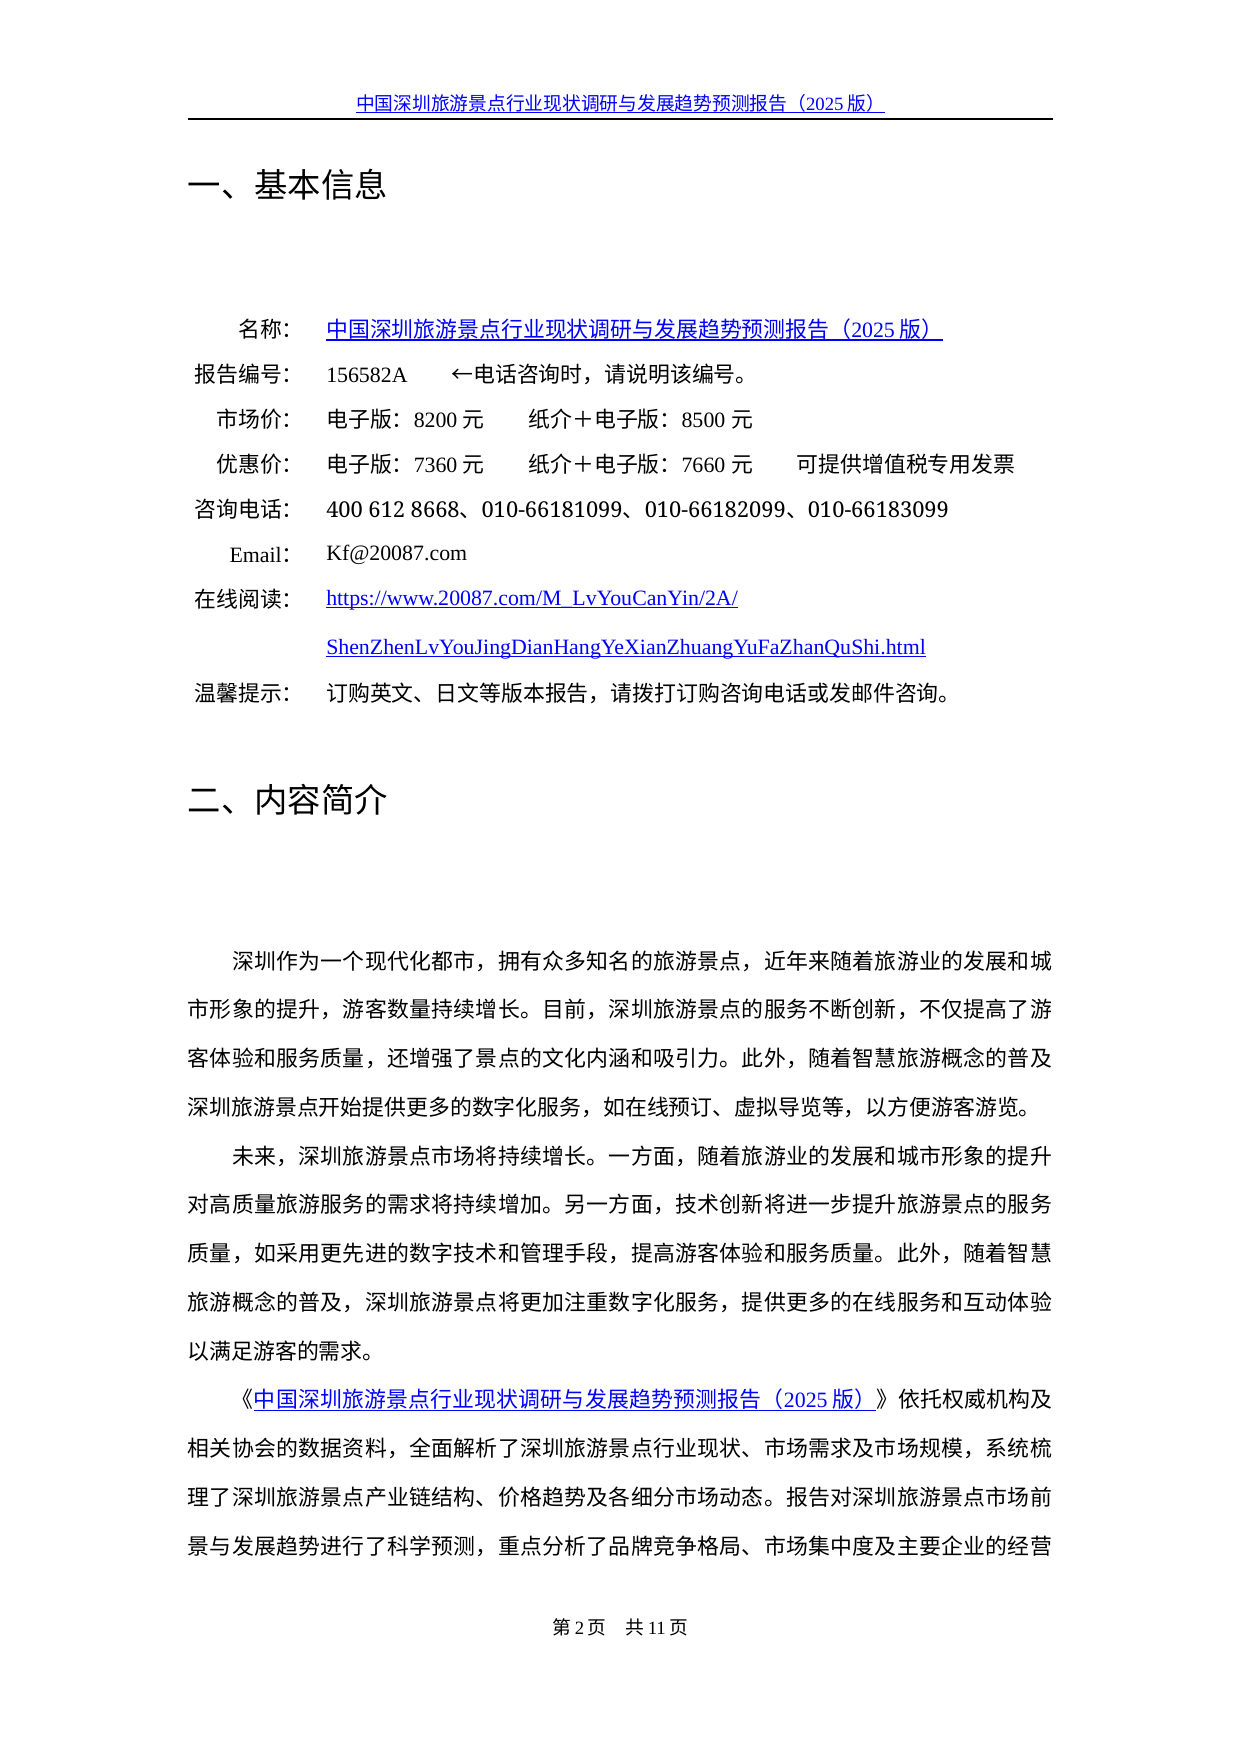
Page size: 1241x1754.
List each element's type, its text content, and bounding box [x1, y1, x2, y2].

table_cell 订购英文、日文等版本报告，请拨打订购咨询电话或发邮件咨询。 [315, 675, 1073, 720]
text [187, 943, 1053, 1561]
table_header 中国深圳旅游景点行业现状调研与发展趋势预测报告（2025版） [315, 312, 1073, 357]
table_cell 在线阅读： [167, 582, 315, 675]
table_cell 400 612 8668、010-66181099、010-66182099、010-66183099 [315, 492, 1073, 537]
table_cell 市场价： [167, 402, 315, 447]
table_cell Email： [167, 537, 315, 582]
table_cell 报告编号： [167, 357, 315, 402]
table_cell Kf@20087.com [315, 537, 1073, 582]
title 一、基本信息 [187, 150, 1053, 215]
table_cell 优惠价： [167, 447, 315, 492]
title 二、内容简介 [187, 766, 1053, 831]
table_cell 156582A ←电话咨询时，请说明该编号。 [315, 357, 1073, 402]
table_cell 电子版：8200 元 纸介＋电子版：8500 元 [315, 402, 1073, 447]
table_cell 温馨提示： [167, 675, 315, 720]
table_cell 咨询电话： [167, 492, 315, 537]
table_cell [315, 582, 1073, 675]
table_header 名称： [167, 312, 315, 357]
table_cell 电子版：7360 元 纸介＋电子版：7660 元 可提供增值税专用发票 [315, 447, 1073, 492]
